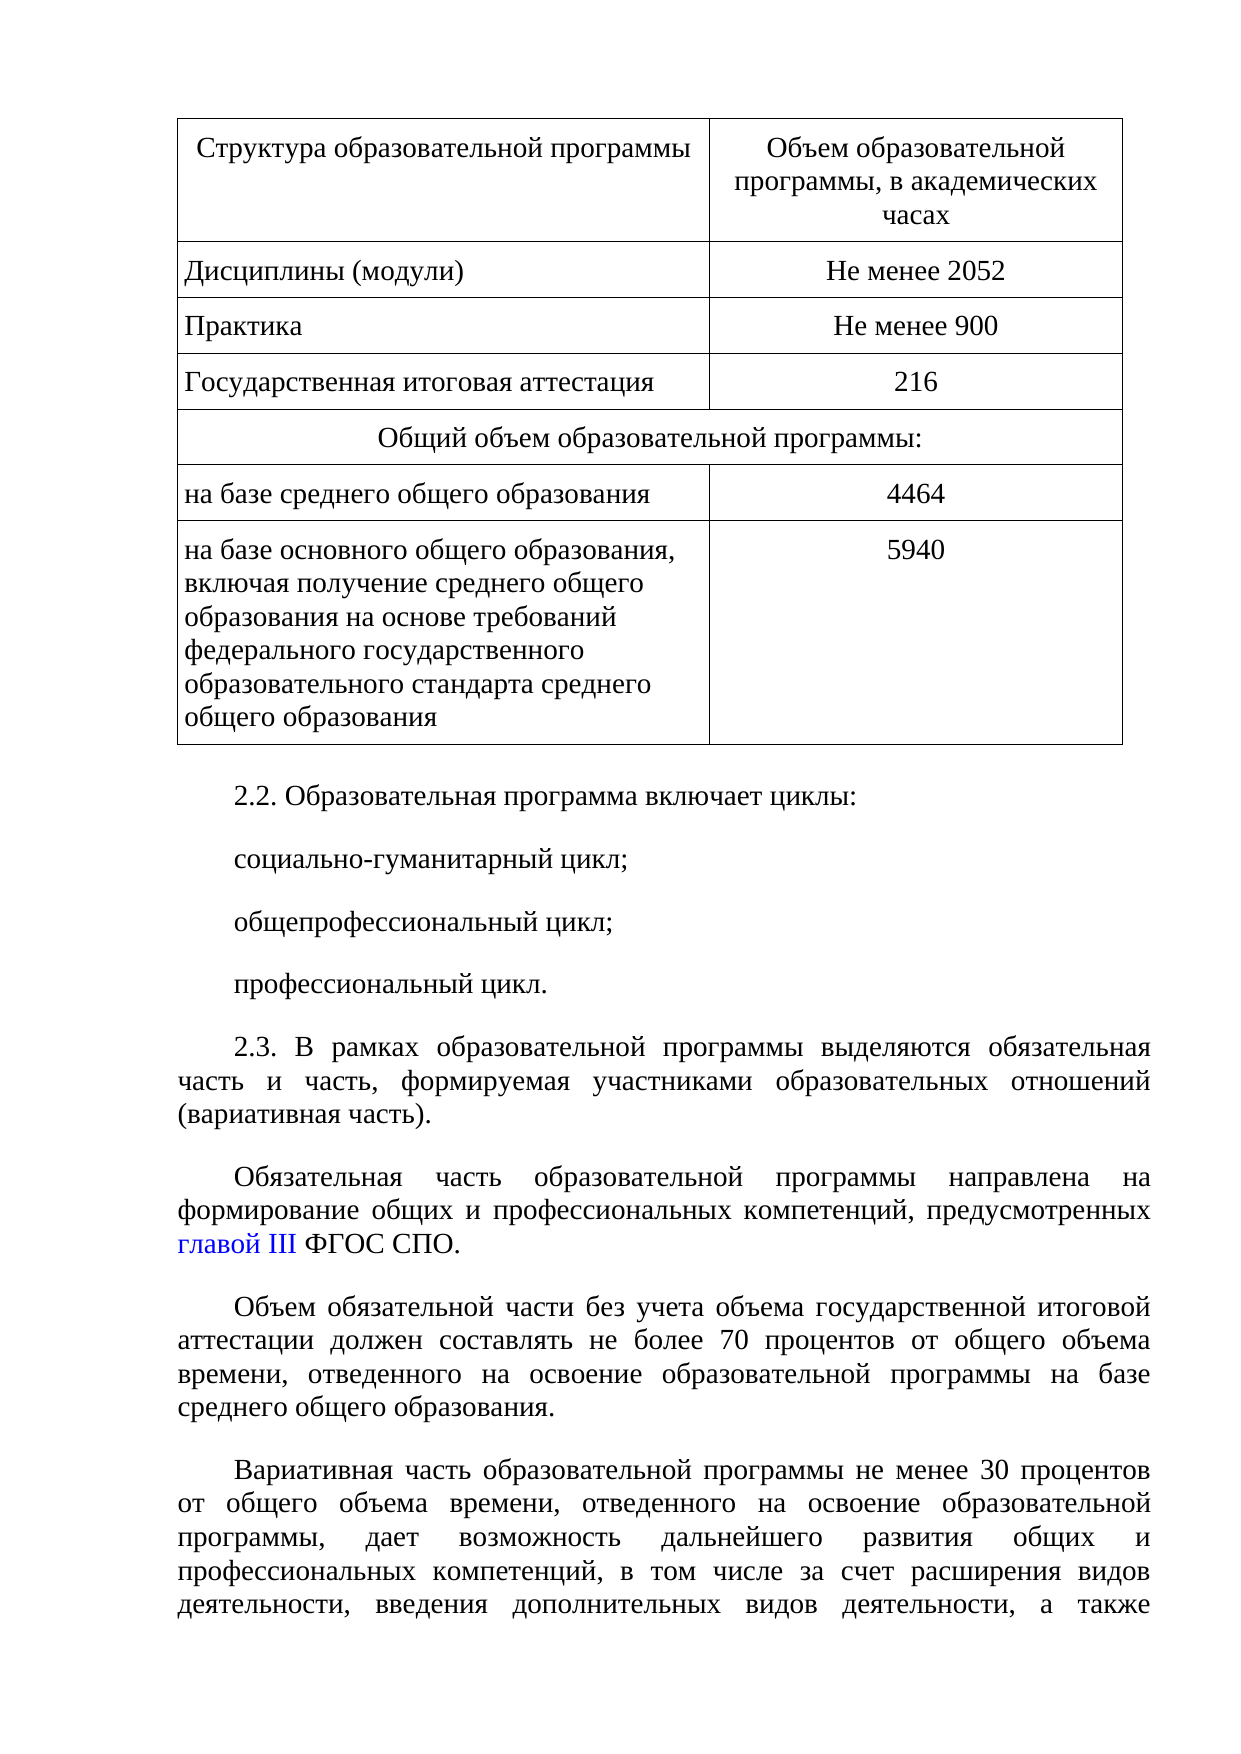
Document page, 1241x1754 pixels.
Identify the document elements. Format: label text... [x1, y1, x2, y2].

text Обязательная часть образовательной программы направлена на формирование общих и профессиональных компетенций, предусмотренных главой III ФГОС СПО. [177, 1159, 1152, 1259]
table_cell Общий объем образовательной программы: [178, 410, 1122, 464]
text 2.2. Образовательная программа включает циклы: [177, 778, 1152, 812]
table_cell Не менее 2052 [710, 242, 1122, 297]
text 2.3. В рамках образовательной программы выделяются обязательная часть и часть, формируемая участниками образовательных отношений (вариативная часть). [177, 1029, 1152, 1130]
table_header Структура образовательной программы [178, 119, 709, 241]
text общепрофессиональный цикл; [177, 904, 1152, 937]
table_cell Практика [178, 298, 709, 353]
table_cell 5940 [710, 521, 1122, 744]
table_cell Не менее 900 [710, 298, 1122, 353]
text Объем обязательной части без учета объема государственной итоговой аттестации должен составлять не более 70 процентов от общего объема времени, отведенного на освоение образовательной программы на базе среднего общего образования. [177, 1289, 1152, 1423]
table_cell Дисциплины (модули) [178, 242, 709, 297]
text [177, 1452, 1152, 1620]
text социально-гуманитарный цикл; [177, 841, 1152, 874]
table_cell на базе среднего общего образования [178, 465, 709, 520]
text профессиональный цикл. [177, 966, 1152, 1000]
table_cell 216 [710, 354, 1122, 408]
table_cell 4464 [710, 465, 1122, 520]
table_header Объем образовательной программы, в академических часах [710, 119, 1122, 241]
table_cell на базе основного общего образования, включая получение среднего общего образования на основе требований федерального государственного образовательного стандарта среднего общего образования [178, 521, 709, 744]
table_cell Государственная итоговая аттестация [178, 354, 709, 408]
